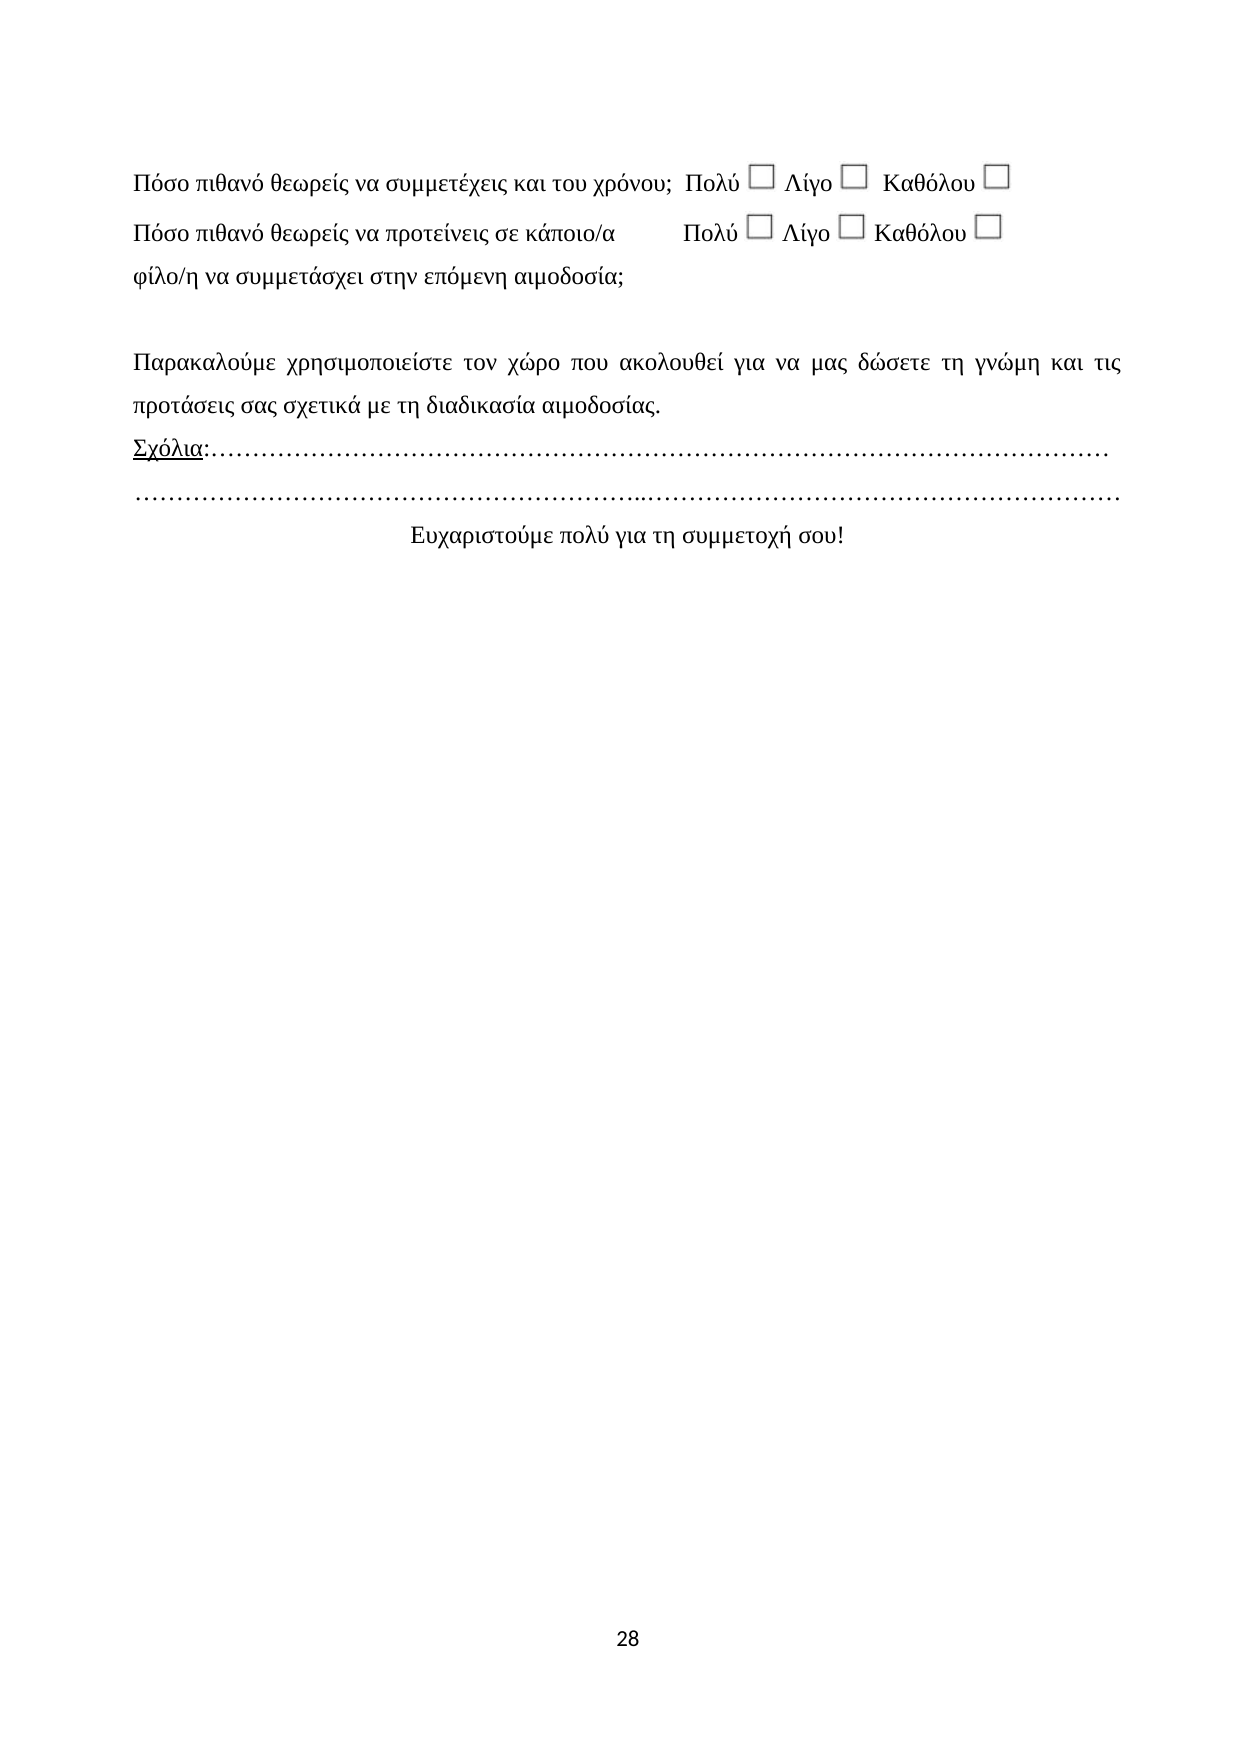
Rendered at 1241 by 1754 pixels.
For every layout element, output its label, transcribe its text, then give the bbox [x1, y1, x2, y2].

picture [746, 161, 778, 192]
picture [838, 161, 870, 192]
text Πόσο πιθανό θεωρείς να συμμετέχεις και του χρόνου; Πολύ Λίγο Καθόλου [133, 161, 1122, 197]
picture [981, 161, 1013, 192]
text φίλο/η να συμμετάσχει στην επόμενη αιμοδοσία; [133, 261, 1122, 290]
text Παρακαλούμε χρησιμοποιείστε τον χώρο που ακολουθεί για να μας δώσετε τη γνώμη και τις προτάσεις σας σχετικά με τη διαδικασία αιμοδοσίας. [133, 347, 1122, 419]
picture [836, 211, 868, 242]
picture [972, 211, 1004, 242]
text Σχόλια:……………………………………………………………………………………………… [133, 433, 1122, 462]
text Πόσο πιθανό θεωρείς να προτείνεις σε κάποιο/α Πολύ Λίγο Καθόλου [133, 211, 1122, 247]
text ……………………………………………………..………………………………………………… [133, 477, 1122, 505]
text Ευχαριστούμε πολύ για τη συμμετοχή σου! [133, 520, 1122, 548]
picture [744, 211, 776, 242]
